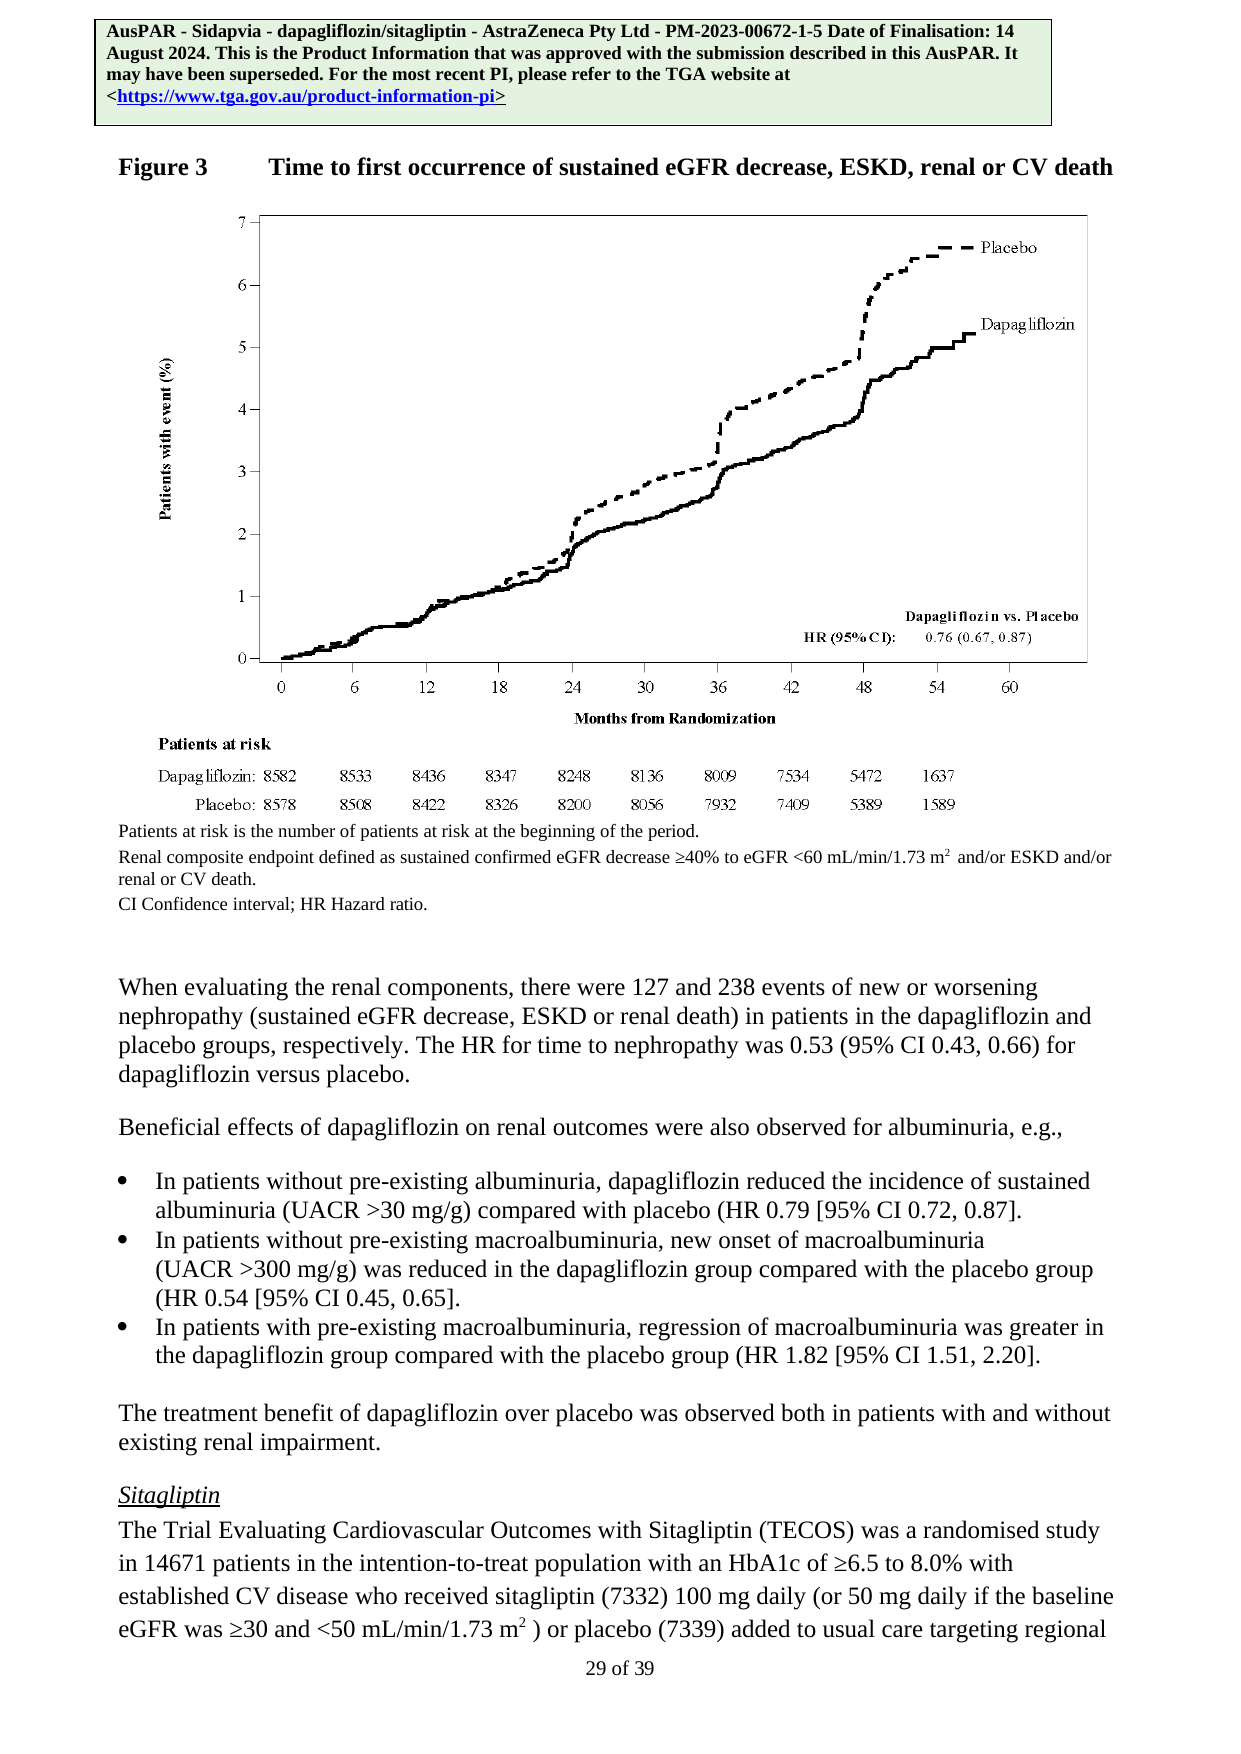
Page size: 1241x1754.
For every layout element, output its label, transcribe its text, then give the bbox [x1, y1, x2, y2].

text The treatment benefit of dapagliflozin over placebo was observed both in patients with and without existing renal impairment. [118, 1398, 1136, 1455]
text The Trial Evaluating Cardiovascular Outcomes with Sitagliptin (TECOS) was a randomised study in 14671 patients in the intention-to-treat population with an HbA1c of ≥6.5 to 8.0% with established CV disease who received sitagliptin (7332) 100 mg daily (or 50 mg daily if the baseline eGFR was ≥30 and <50 mL/min/1.73 m2 ) or placebo (7339) added to usual care targeting regional [118, 1515, 1116, 1643]
list In patients without pre-existing macroalbuminuria, new onset of macroalbuminuria [118, 1224, 1136, 1254]
list In patients without pre-existing albuminuria, dapagliflozin reduced the incidence of sustained albuminuria (UACR >30 mg/g) compared with placebo (HR 0.79 [95% CI 0.72, 0.87]. [118, 1166, 1090, 1224]
subtitle Figure 3 Time to first occurrence of sustained eGFR decrease, ESKD, renal or CV death [118, 152, 1136, 181]
text CI Confidence interval; HR Hazard ratio. [118, 893, 1136, 915]
text Beneficial effects of dapagliflozin on renal outcomes were also observed for albuminuria, e.g., [118, 1112, 1136, 1141]
text Sitagliptin [118, 1480, 1136, 1509]
text Patients at risk is the number of patients at risk at the beginning of the period. [118, 224, 1136, 842]
text When evaluating the renal components, there were 127 and 238 events of new or worsening nephropathy (sustained eGFR decrease, ESKD or renal death) in patients in the dapagliflozin and placebo groups, respectively. The HR for time to nephropathy was 0.53 (95% CI 0.43, 0.66) for dapagliflozin versus placebo. [118, 972, 1136, 1087]
text (UACR >300 mg/g) was reduced in the dapagliflozin group compared with the placebo group (HR 0.54 [95% CI 0.45, 0.65]. [155, 1254, 1116, 1312]
list In patients with pre-existing macroalbuminuria, regression of macroalbuminuria was greater in the dapagliflozin group compared with the placebo group (HR 1.82 [95% CI 1.51, 2.20]. [118, 1312, 1104, 1369]
picture [158, 215, 1088, 224]
text Renal composite endpoint defined as sustained confirmed eGFR decrease ≥40% to eGFR <60 mL/min/1.73 m2 and/or ESKD and/or renal or CV death. [118, 846, 1122, 889]
